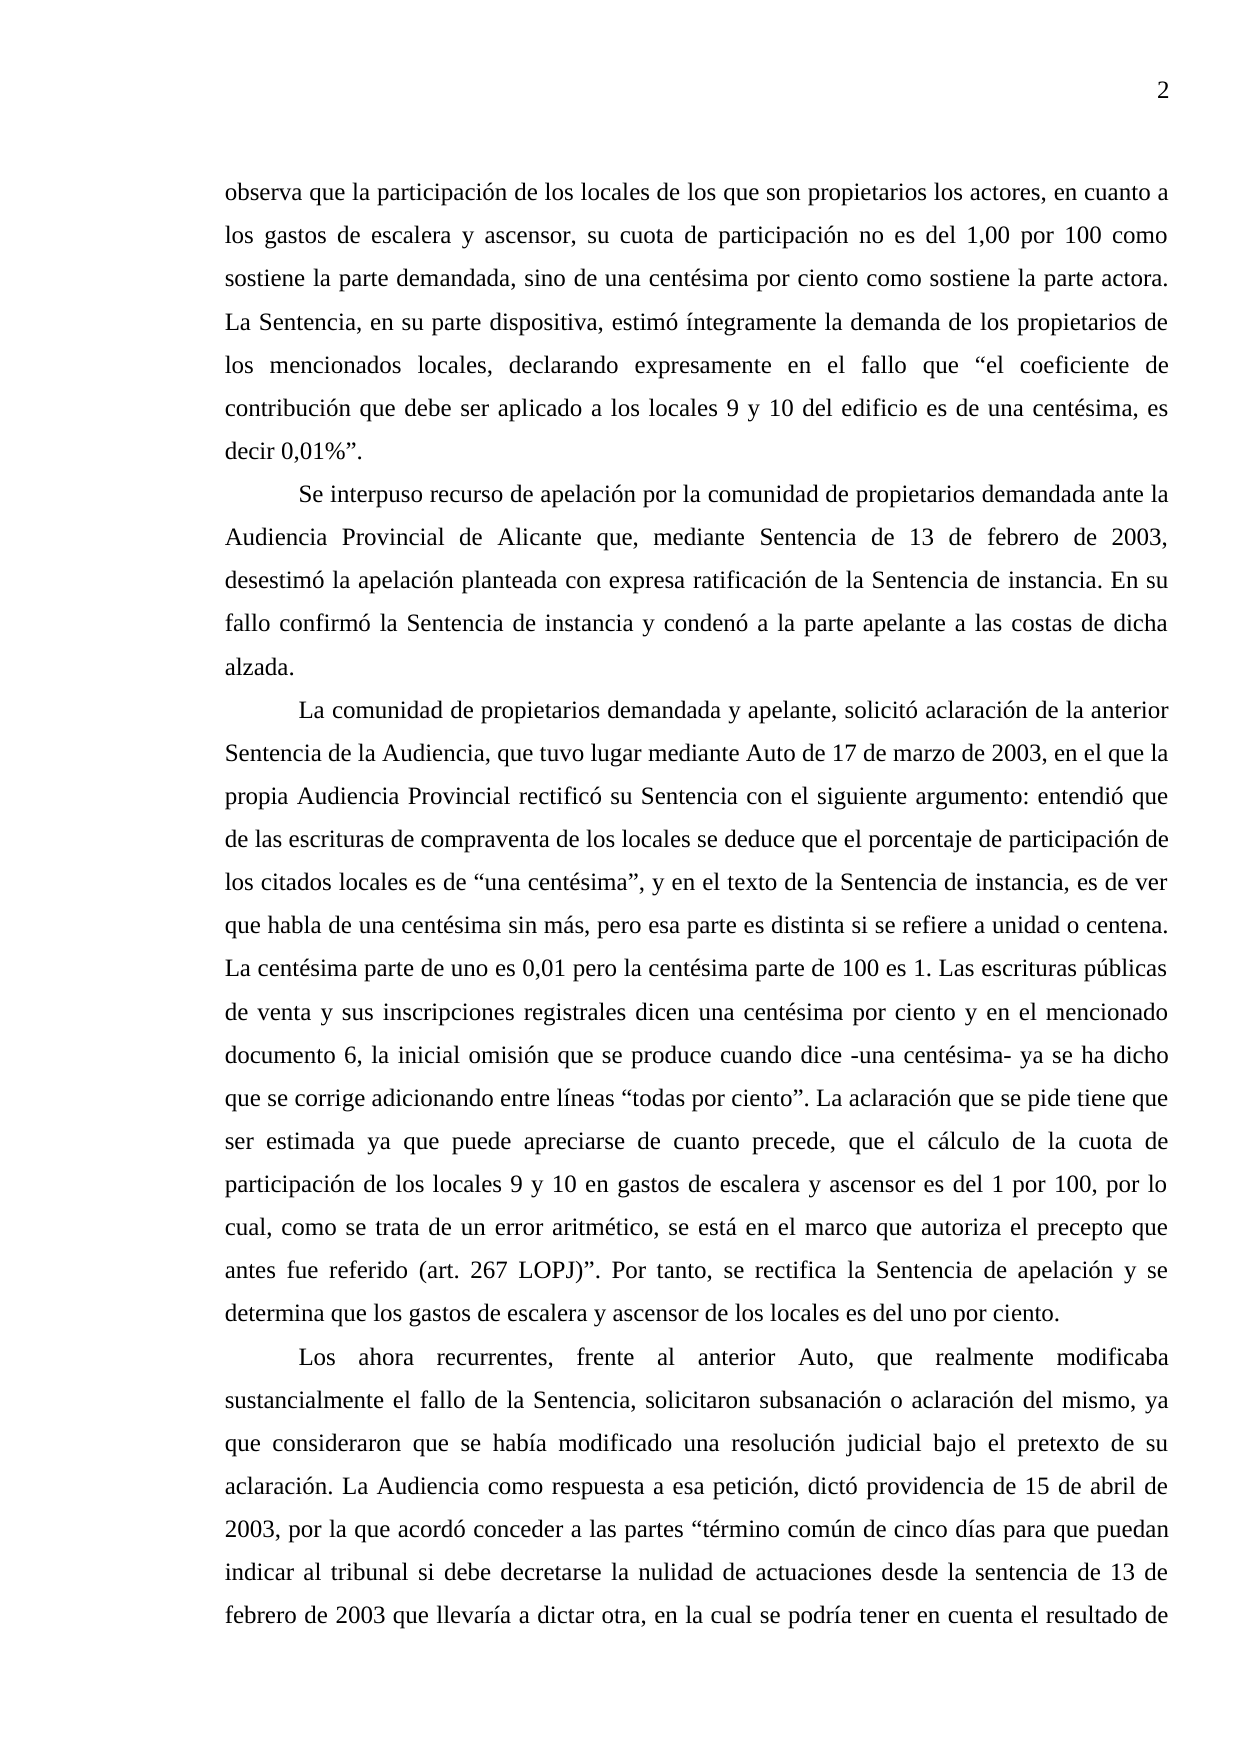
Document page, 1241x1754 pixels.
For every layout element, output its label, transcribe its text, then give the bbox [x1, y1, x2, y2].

text La comunidad de propietarios demandada y apelante, solicitó aclaración de la anterior Sentencia de la Audiencia, que tuvo lugar mediante Auto de 17 de marzo de 2003, en el que la propia Audiencia Provincial rectificó su Sentencia con el siguiente argumento: entendió que de las escrituras de compraventa de los locales se deduce que el porcentaje de participación de los citados locales es de “una centésima”, y en el texto de la Sentencia de instancia, es de ver que habla de una centésima sin más, pero esa parte es distinta si se refiere a unidad o centena. La centésima parte de uno es 0,01 pero la centésima parte de 100 es 1. Las escrituras públicas de venta y sus inscripciones registrales dicen una centésima por ciento y en el mencionado documento 6, la inicial omisión que se produce cuando dice -una centésima- ya se ha dicho que se corrige adicionando entre líneas “todas por ciento”. La aclaración que se pide tiene que ser estimada ya que puede apreciarse de cuanto precede, que el cálculo de la cuota de participación de los locales 9 y 10 en gastos de escalera y ascensor es del 1 por 100, por lo cual, como se trata de un error aritmético, se está en el marco que autoriza el precepto que antes fue referido (art. 267 LOPJ)”. Por tanto, se rectifica la Sentencia de apelación y se determina que los gastos de escalera y ascensor de los locales es del uno por ciento. [224, 695, 1169, 1327]
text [224, 177, 1169, 465]
text Se interpuso recurso de apelación por la comunidad de propietarios demandada ante la Audiencia Provincial de Alicante que, mediante Sentencia de 13 de febrero de 2003, desestimó la apelación planteada con expresa ratificación de la Sentencia de instancia. En su fallo confirmó la Sentencia de instancia y condenó a la parte apelante a las costas de dicha alzada. [224, 479, 1169, 680]
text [224, 1342, 1169, 1629]
